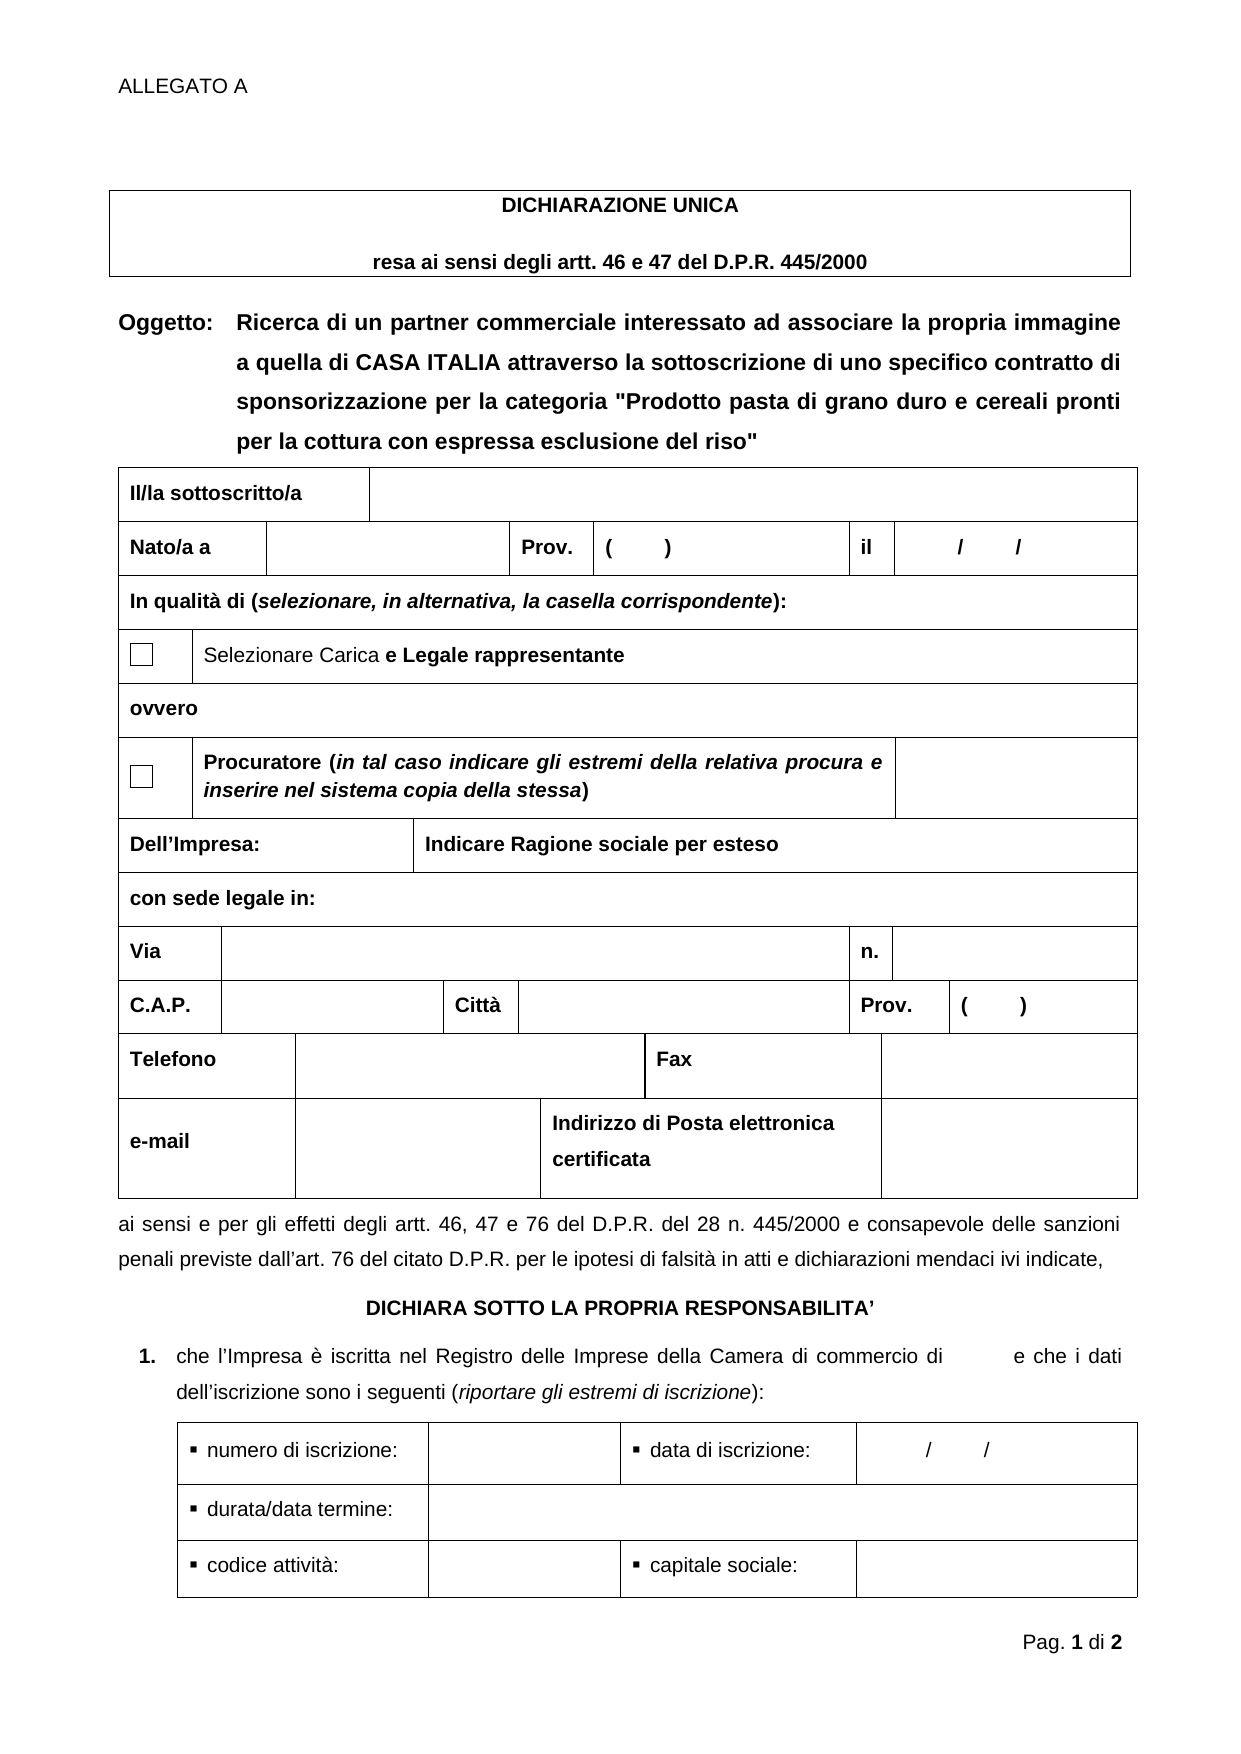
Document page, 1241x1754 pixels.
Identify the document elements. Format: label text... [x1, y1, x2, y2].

table_cell Dell’Impresa: [119, 819, 413, 872]
table_header data di iscrizione: [621, 1423, 856, 1483]
text DICHIARAZIONE UNICA [110, 191, 1130, 217]
table_cell [857, 1541, 1137, 1597]
table_cell n. [850, 927, 892, 979]
table_cell [893, 927, 1137, 979]
text resa ai sensi degli artt. 46 e 47 del D.P.R. 445/2000 [110, 246, 1130, 276]
table_cell con sede legale in: [119, 873, 1137, 926]
table_cell il [850, 522, 894, 575]
table_cell In qualità di (selezionare, in alternativa, la casella corrispondente): [119, 576, 1137, 629]
table_cell ( ) [950, 981, 1137, 1033]
list che l’Impresa è iscritta nel Registro delle Imprese della Camera di commercio di e che i dati dell’iscrizione sono i seguenti (riportare gli estremi di iscrizione): [139, 1344, 1122, 1404]
table_cell [519, 981, 849, 1033]
table_cell Indirizzo di Posta elettronica certificata [541, 1099, 881, 1198]
text ai sensi e per gli effetti degli artt. 46, 47 e 76 del D.P.R. del 28 n. 445/2000 e consapevole delle sanzioni penali previste dall’art. 76 del citato D.P.R. per le ipotesi di falsità in atti e dichiarazioni mendaci ivi indicate, [118, 1211, 1122, 1271]
table_cell [222, 927, 849, 979]
text Oggetto: Ricerca di un partner commerciale interessato ad associare la propria immagine a quella di CASA ITALIA attraverso la sottoscrizione di uno specifico contratto di sponsorizzazione per la categoria "Prodotto pasta di grano duro e cereali pronti per la cottura con espressa esclusione del riso" [118, 309, 1122, 454]
table_cell Nato/a a [119, 522, 266, 575]
table_cell [267, 522, 509, 575]
table_cell C.A.P. [119, 981, 221, 1033]
table_cell ovvero [119, 684, 1137, 737]
table_cell e Legale rappresentante [193, 630, 1137, 683]
table_cell [222, 981, 443, 1033]
table_cell Via [119, 927, 221, 979]
table_cell [429, 1485, 1137, 1540]
table_cell ( ) [594, 522, 849, 575]
table_cell Fax [646, 1034, 881, 1098]
table_header [370, 468, 1137, 521]
table_cell / / [895, 522, 1137, 575]
table_cell Prov. [510, 522, 593, 575]
table_cell capitale sociale: [621, 1541, 856, 1597]
table_cell [429, 1541, 620, 1597]
table_cell codice attività: [178, 1541, 428, 1597]
table_header / / [857, 1423, 1137, 1483]
table_cell [882, 1099, 1137, 1198]
table_cell [119, 738, 192, 818]
table_header Il/la sottoscritto/a [119, 468, 369, 521]
table_cell durata/data termine: [178, 1485, 428, 1540]
table_cell Procuratore (in tal caso indicare gli estremi della relativa procura e inserire nel sistema copia della stessa) [193, 738, 895, 818]
table_header [429, 1423, 620, 1483]
table_cell e-mail [119, 1099, 295, 1198]
table_cell [896, 738, 1137, 818]
table_cell Indicare Ragione sociale per esteso [414, 819, 1137, 872]
table_cell [882, 1034, 1137, 1098]
table_cell Città [444, 981, 518, 1033]
table_cell [119, 630, 192, 683]
table_header numero di iscrizione: [178, 1423, 428, 1483]
table_cell [296, 1034, 644, 1098]
text DICHIARA SOTTO LA PROPRIA RESPONSABILITA’ [118, 1296, 1122, 1320]
table_cell Prov. [850, 981, 949, 1033]
table_cell Telefono [119, 1034, 295, 1098]
table_cell [296, 1099, 540, 1198]
